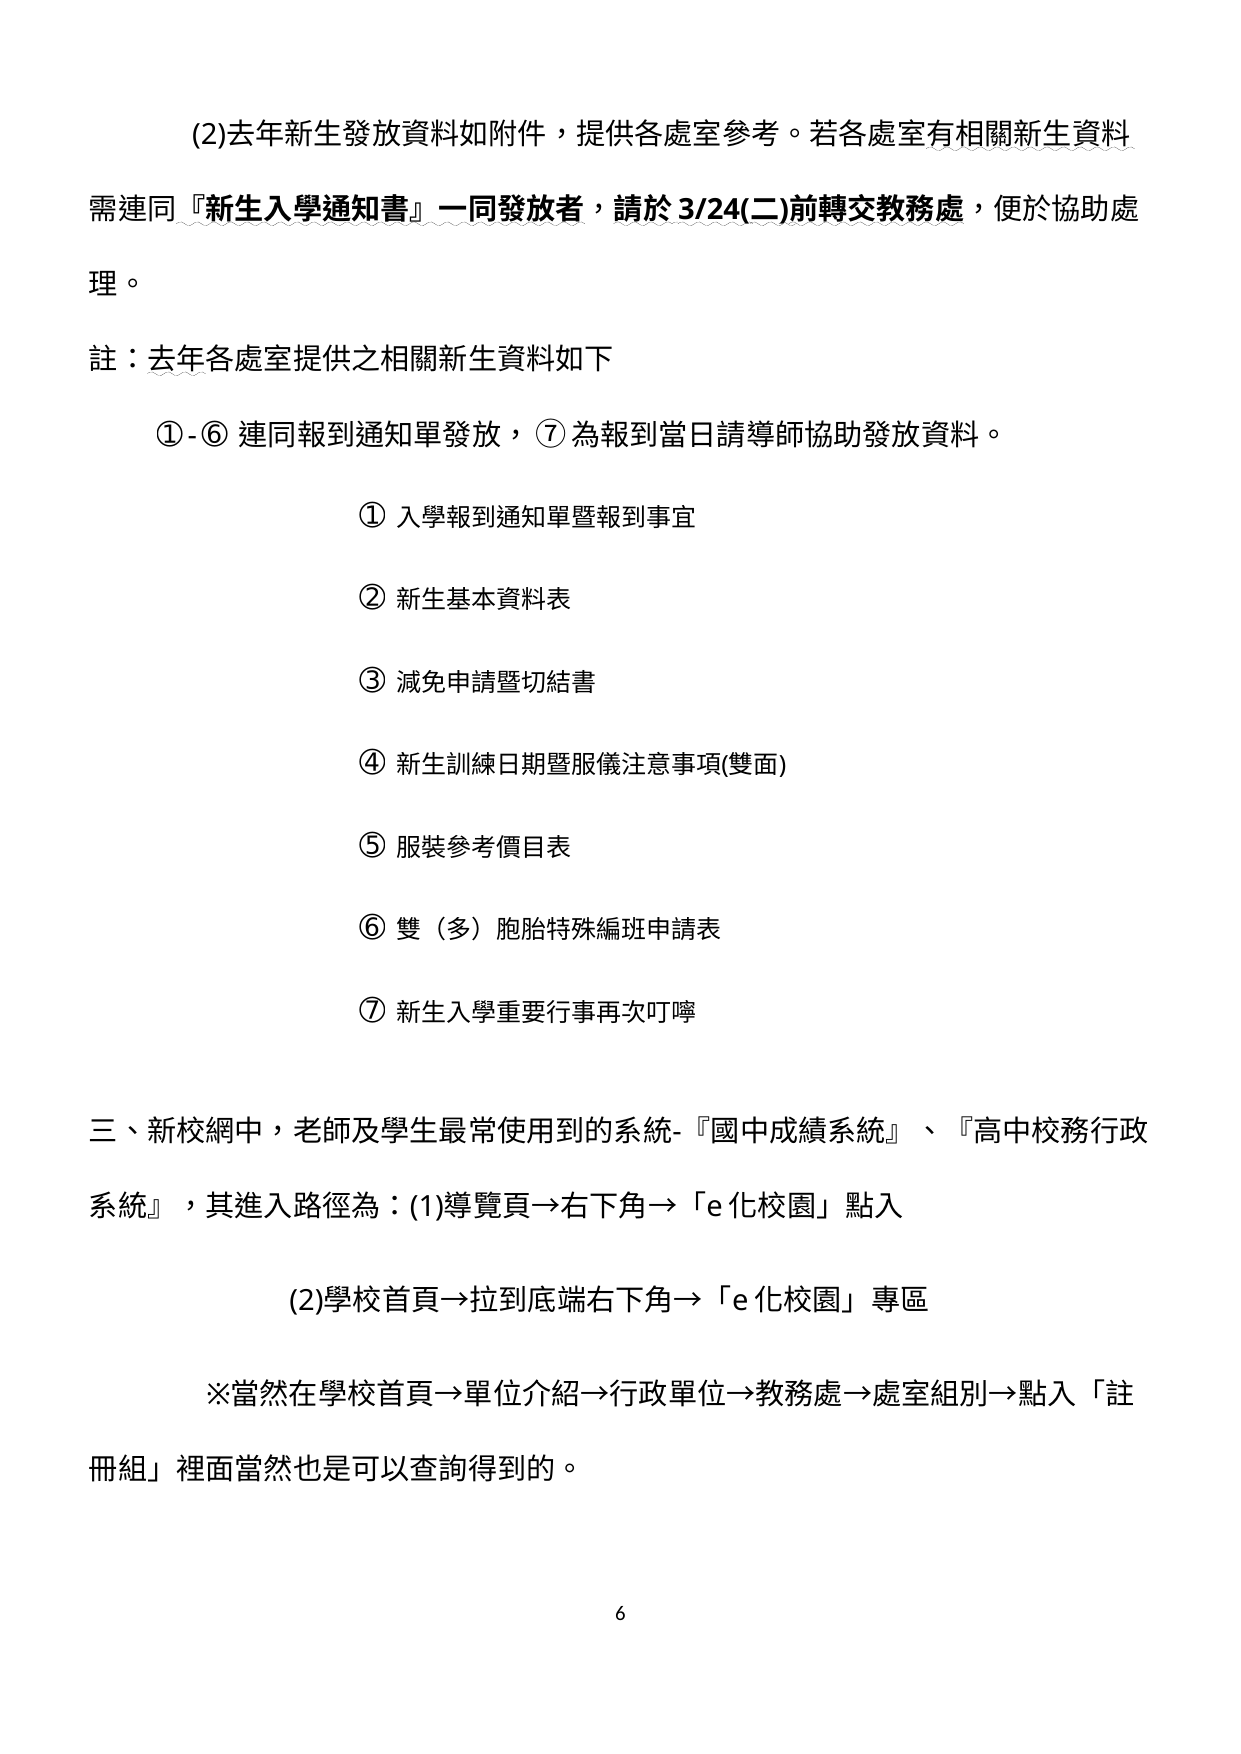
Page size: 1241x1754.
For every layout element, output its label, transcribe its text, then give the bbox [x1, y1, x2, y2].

text ➀入學報到通知單暨報到事宜 [354, 477, 1152, 552]
text (2)去年新生發放資料如附件，提供各處室參考。若各處室有相關新生資料需連同『新生入學通知書』一同發放者，請於3/24(二)前轉交教務處，便於協助處理。 [89, 94, 1152, 319]
text ➃新生訓練日期暨服儀注意事項(雙面) [354, 724, 1152, 799]
text ➂減免申請暨切結書 [354, 642, 1152, 717]
text (2)學校首頁→拉到底端右下角→「e化校園」專區 [89, 1260, 1152, 1335]
text ➀-➅連同報到通知單發放，➆為報到當日請導師協助發放資料。 [89, 394, 1152, 469]
text ➄服裝參考價目表 [354, 807, 1152, 882]
text ➁新生基本資料表 [354, 559, 1152, 634]
text 三、新校網中，老師及學生最常使用到的系統-『國中成績系統』、『高中校務行政系統』，其進入路徑為：(1)導覽頁→右下角→「e化校園」點入 [89, 1092, 1152, 1242]
text ➆新生入學重要行事再次叮嚀 [354, 972, 1152, 1047]
text 註：去年各處室提供之相關新生資料如下 [89, 319, 1152, 394]
text ➅雙（多）胞胎特殊編班申請表 [354, 889, 1152, 964]
text ※當然在學校首頁→單位介紹→行政單位→教務處→處室組別→點入「註冊組」裡面當然也是可以查詢得到的。 [89, 1354, 1152, 1504]
